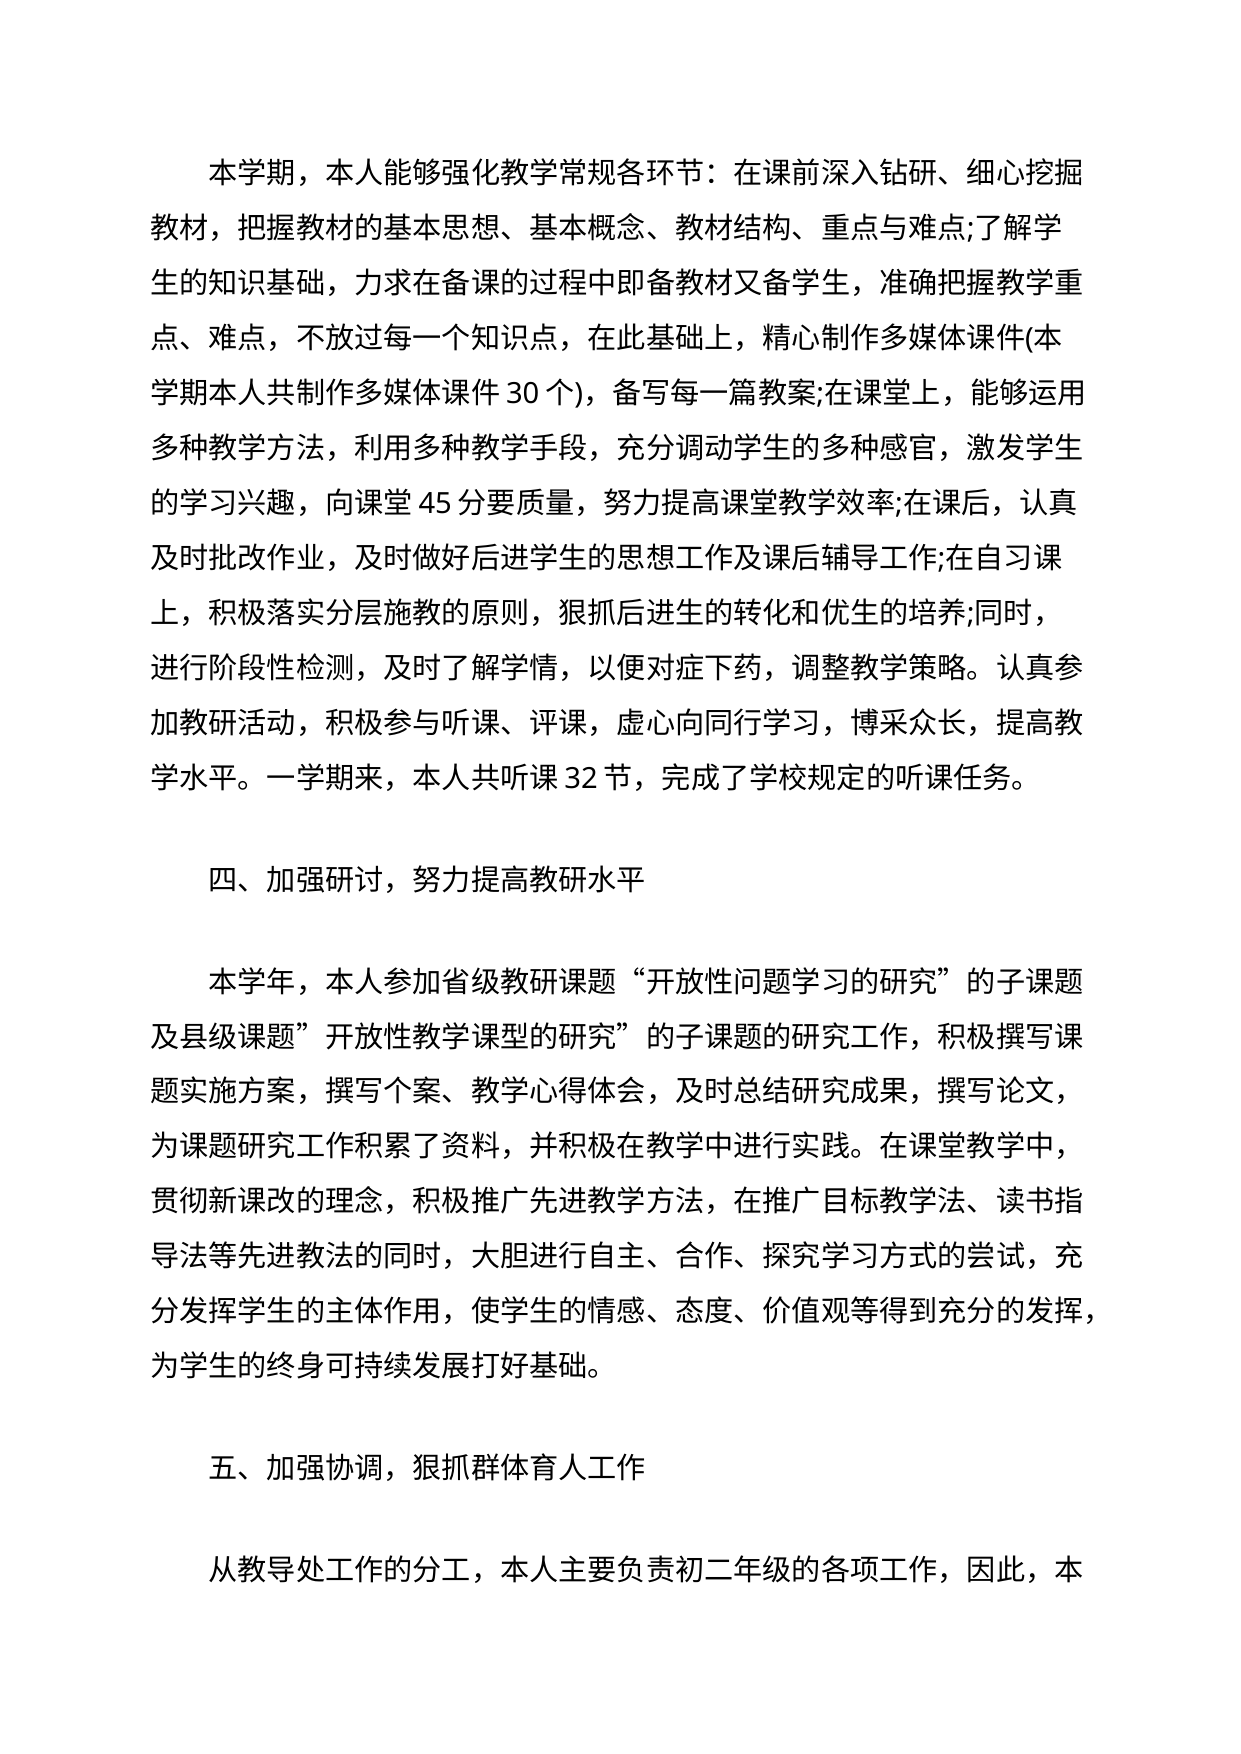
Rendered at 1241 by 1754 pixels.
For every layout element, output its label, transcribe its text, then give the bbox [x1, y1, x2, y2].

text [150, 1546, 1090, 1588]
text 五、加强协调，狠抓群体育人工作 [150, 1444, 1090, 1487]
text 本学期，本人能够强化教学常规各环节：在课前深入钻研、细心挖掘教材，把握教材的基本思想、基本概念、教材结构、重点与难点;了解学生的知识基础，力求在备课的过程中即备教材又备学生，准确把握教学重点、难点，不放过每一个知识点，在此基础上，精心制作多媒体课件(本学期本人共制作多媒体课件30个)，备写每一篇教案;在课堂上，能够运用多种教学方法，利用多种教学手段，充分调动学生的多种感官，激发学生的学习兴趣，向课堂45分要质量，努力提高课堂教学效率;在课后，认真及时批改作业，及时做好后进学生的思想工作及课后辅导工作;在自习课上，积极落实分层施教的原则，狠抓后进生的转化和优生的培养;同时，进行阶段性检测，及时了解学情，以便对症下药，调整教学策略。认真参加教研活动，积极参与听课、评课，虚心向同行学习，博采众长，提高教学水平。一学期来，本人共听课32节，完成了学校规定的听课任务。 [150, 150, 1090, 797]
text 本学年，本人参加省级教研课题“开放性问题学习的研究”的子课题及县级课题”开放性教学课型的研究”的子课题的研究工作，积极撰写课题实施方案，撰写个案、教学心得体会，及时总结研究成果，撰写论文，为课题研究工作积累了资料，并积极在教学中进行实践。在课堂教学中，贯彻新课改的理念，积极推广先进教学方法，在推广目标教学法、读书指导法等先进教法的同时，大胆进行自主、合作、探究学习方式的尝试，充分发挥学生的主体作用，使学生的情感、态度、价值观等得到充分的发挥，为学生的终身可持续发展打好基础。 [150, 958, 1090, 1385]
text 四、加强研讨，努力提高教研水平 [150, 856, 1090, 899]
